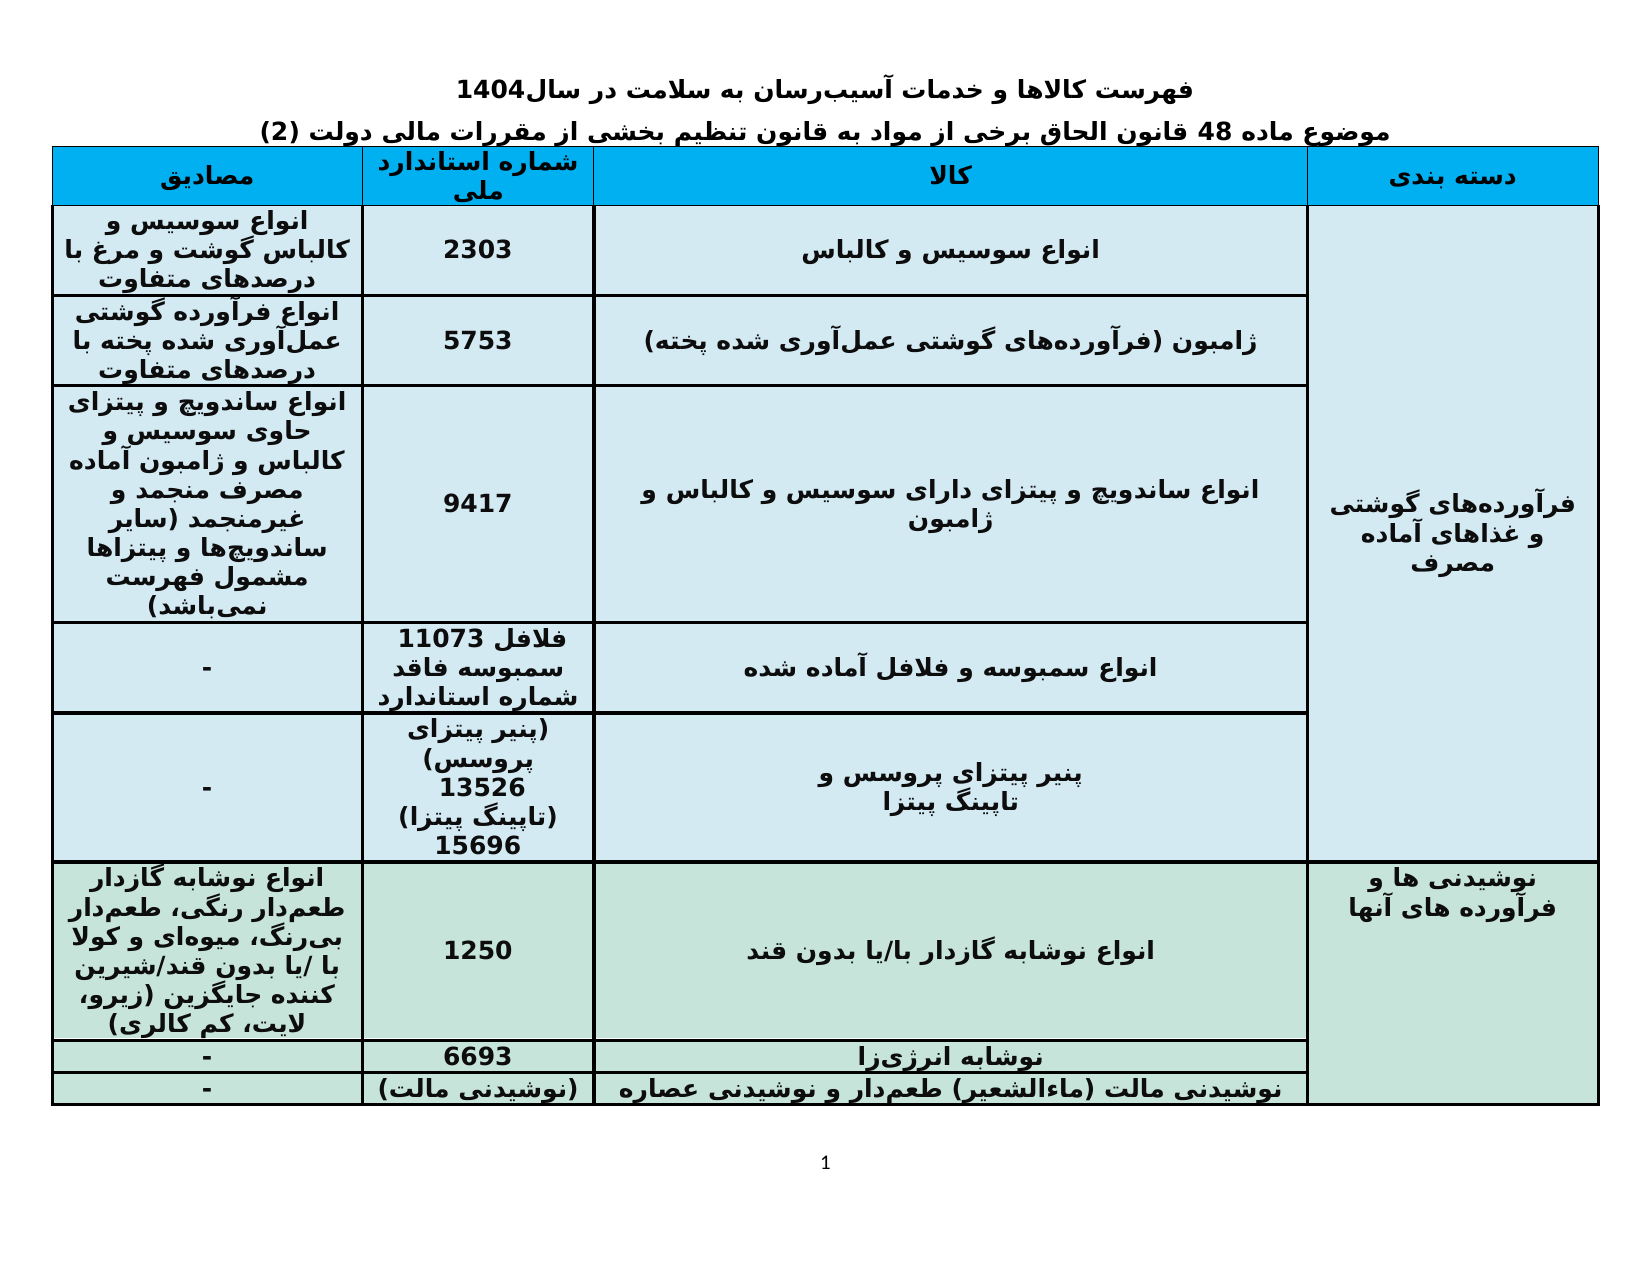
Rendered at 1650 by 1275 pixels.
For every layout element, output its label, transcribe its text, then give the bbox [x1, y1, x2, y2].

table_cell - [54, 1042, 361, 1071]
table_cell 5753 [364, 297, 592, 384]
table_cell - [54, 715, 361, 860]
table_header کالا [594, 147, 1307, 205]
table_cell نوشیدنی ها و فرآورده های آنها [1309, 864, 1597, 1103]
table_header شماره استاندارد ملی [363, 147, 593, 205]
table_cell انواع ساندویچ و پیتزای دارای سوسیس و کالباس و ژامبون [596, 387, 1306, 621]
table_header دسته بندی [1308, 147, 1598, 205]
table_cell 9417 [364, 387, 592, 621]
table_cell انواع فرآورده گوشتی عمل‌آوری شده پخته با درصدهای متفاوت [54, 297, 361, 384]
table_cell (پنیر پیتزای پروسس) 13526 (تاپینگ پیتزا) 15696 [364, 715, 592, 860]
table_cell انواع نوشابه گازدار با/یا بدون قند [596, 864, 1306, 1038]
table_cell نوشابه انرژی‌زا [596, 1042, 1306, 1071]
table_cell 2303 [364, 206, 592, 294]
table_cell 1250 [364, 864, 592, 1038]
table_header مصادیق [53, 147, 362, 205]
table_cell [596, 1074, 1306, 1103]
table_cell انواع سوسیس و کالباس گوشت و مرغ با درصدهای متفاوت [54, 206, 361, 294]
table_cell فلافل 11073 سمبوسه فاقد شماره استاندارد [364, 624, 592, 711]
table_cell انواع سوسیس و کالباس [596, 206, 1306, 294]
table_cell 6693 [364, 1042, 592, 1071]
table_cell (نوشیدنی مالت) 2279 [364, 1074, 592, 1103]
table_cell انواع سمبوسه و فلافل آماده شده [596, 624, 1306, 711]
table_cell ژامبون (فرآورده‌های گوشتی عمل‌آوری شده پخته) [596, 297, 1306, 384]
table_cell - [54, 624, 361, 711]
table_cell انواع ساندویچ و پیتزای حاوی سوسیس و کالباس و ژامبون آماده مصرف منجمد و غیرمنجمد (سایر ساندویچ‌ها و پیتزا‌ها مشمول فهرست نمی‌باشد) [54, 387, 361, 621]
table_cell - [54, 1074, 361, 1103]
table_cell انواع نوشابه گازدار طعم‌دار رنگی، طعم‌دار بی‌رنگ، میوه‌ای و کولا با /یا بدون قند/شیرین کننده جایگزین (زیرو، لایت، کم کالری) [54, 864, 361, 1038]
table_cell پنیر پیتزای پروسس و تاپینگ پیتزا [596, 715, 1306, 860]
table_cell فرآورده‌های گوشتی و غذاهای آماده مصرف [1309, 206, 1597, 860]
